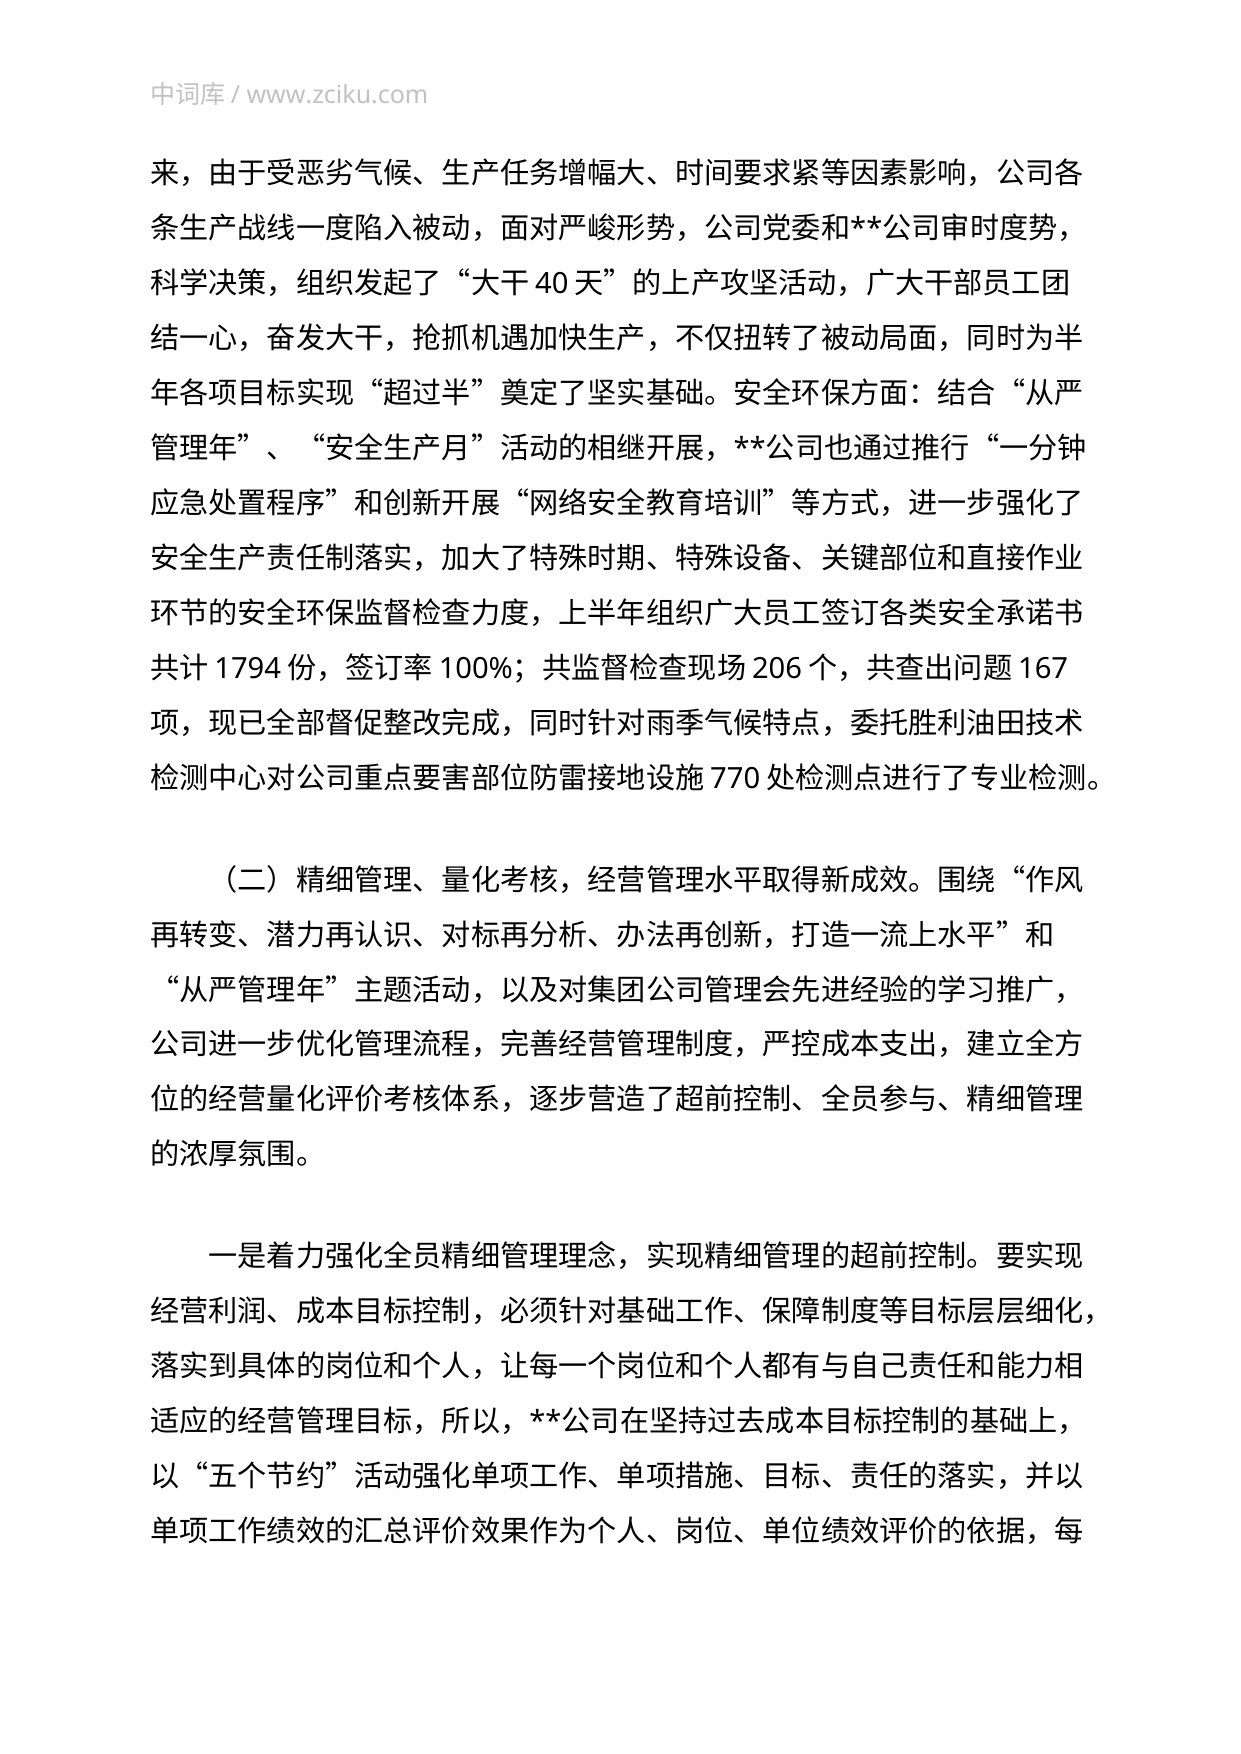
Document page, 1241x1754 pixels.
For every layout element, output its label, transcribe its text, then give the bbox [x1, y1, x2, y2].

text （二）精细管理、量化考核，经营管理水平取得新成效。围绕“作风再转变、潜力再认识、对标再分析、办法再创新，打造一流上水平”和“从严管理年”主题活动，以及对集团公司管理会先进经验的学习推广，公司进一步优化管理流程，完善经营管理制度，严控成本支出，建立全方位的经营量化评价考核体系，逐步营造了超前控制、全员参与、精细管理的浓厚氛围。 [150, 856, 1090, 1173]
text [150, 1232, 1090, 1549]
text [150, 150, 1090, 797]
